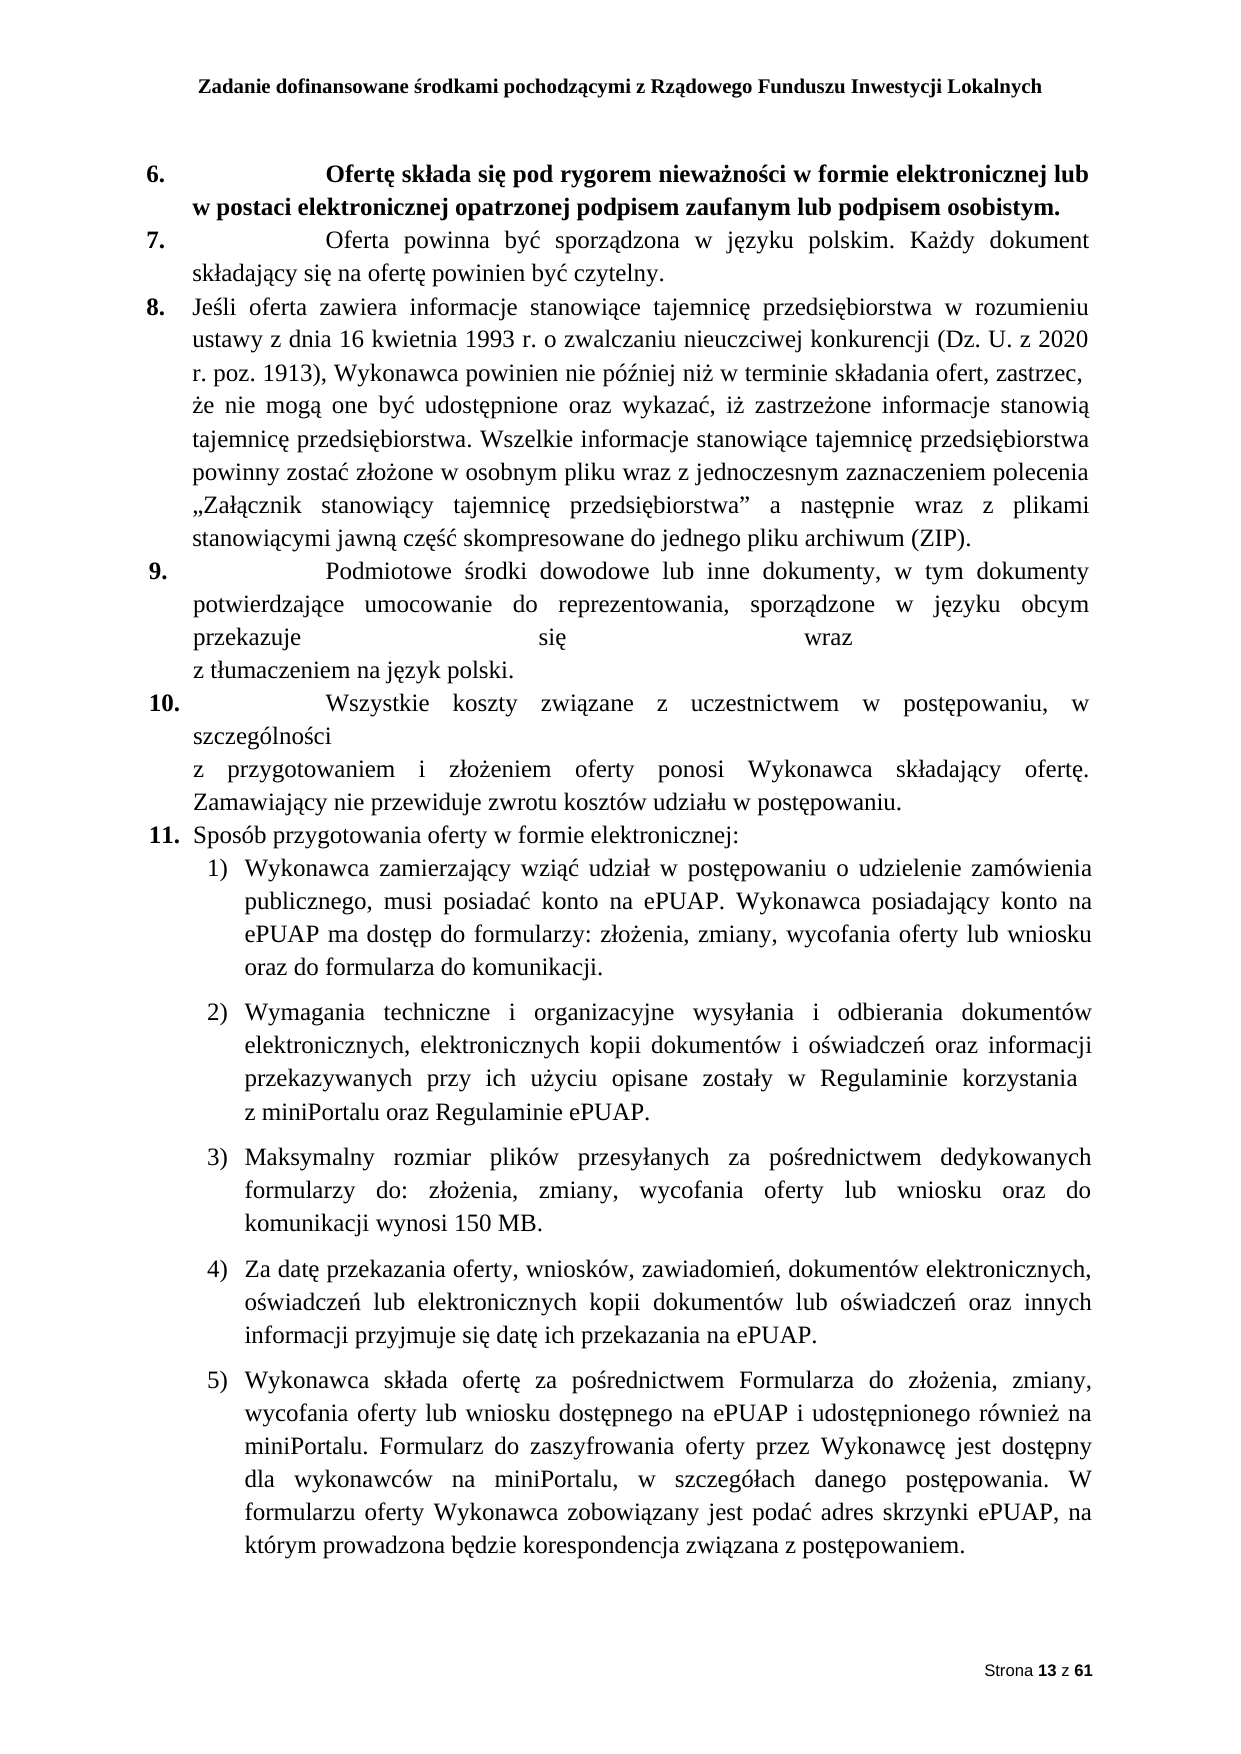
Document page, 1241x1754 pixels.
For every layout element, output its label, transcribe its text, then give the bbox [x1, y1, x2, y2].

list Maksymalny rozmiar plików przesyłanych za pośrednictwem dedykowanych formularzy do: złożenia, zmiany, wycofania oferty lub wniosku oraz do komunikacji wynosi 150 MB. [207, 1142, 1092, 1237]
list Za datę przekazania oferty, wniosków, zawiadomień, dokumentów elektronicznych, oświadczeń lub elektronicznych kopii dokumentów lub oświadczeń oraz innych informacji przyjmuje się datę ich przekazania na ePUAP. [207, 1254, 1092, 1348]
list Wszystkie koszty związane z uczestnictwem w postępowaniu, w szczególności z przygotowaniem i złożeniem oferty ponosi Wykonawca składający ofertę. Zamawiający nie przewiduje zwrotu kosztów udziału w postępowaniu. [148, 688, 1090, 816]
list Wykonawca zamierzający wziąć udział w postępowaniu o udzielenie zamówienia publicznego, musi posiadać konto na ePUAP. Wykonawca posiadający konto na ePUAP ma dostęp do formularzy: złożenia, zmiany, wycofania oferty lub wniosku oraz do formularza do komunikacji. [207, 853, 1092, 981]
list Ofertę składa się pod rygorem nieważności w formie elektronicznej lub w postaci elektronicznej opatrzonej podpisem zaufanym lub podpisem osobistym. [146, 159, 1090, 221]
list Wymagania techniczne i organizacyjne wysyłania i odbierania dokumentów elektronicznych, elektronicznych kopii dokumentów i oświadczeń oraz informacji przekazywanych przy ich użyciu opisane zostały w Regulaminie korzystania z miniPortalu oraz Regulaminie ePUAP. [207, 997, 1092, 1125]
list Podmiotowe środki dowodowe lub inne dokumenty, w tym dokumenty potwierdzające umocowanie do reprezentowania, sporządzone w języku obcym przekazuje się wraz z tłumaczeniem na język polski. [148, 556, 1090, 683]
list Wykonawca składa ofertę za pośrednictwem Formularza do złożenia, zmiany, wycofania oferty lub wniosku dostępnego na ePUAP i udostępnionego również na miniPortalu. Formularz do zaszyfrowania oferty przez Wykonawcę jest dostępny dla wykonawców na miniPortalu, w szczegółach danego postępowania. W formularzu oferty Wykonawca zobowiązany jest podać adres skrzynki ePUAP, na którym prowadzona będzie korespondencja związana z postępowaniem. [207, 1365, 1092, 1559]
list Sposób przygotowania oferty w formie elektronicznej: [148, 820, 1090, 849]
list Oferta powinna być sporządzona w języku polskim. Każdy dokument składający się na ofertę powinien być czytelny. [146, 226, 1090, 287]
list Jeśli oferta zawiera informacje stanowiące tajemnicę przedsiębiorstwa w rozumieniu ustawy z dnia 16 kwietnia 1993 r. o zwalczaniu nieuczciwej konkurencji (Dz. U. z 2020 r. poz. 1913), Wykonawca powinien nie później niż w terminie składania ofert, zastrzec, że nie mogą one być udostępnione oraz wykazać, iż zastrzeżone informacje stanowią tajemnicę przedsiębiorstwa. Wszelkie informacje stanowiące tajemnicę przedsiębiorstwa powinny zostać złożone w osobnym pliku wraz z jednoczesnym zaznaczeniem polecenia „Załącznik stanowiący tajemnicę przedsiębiorstwa” a następnie wraz z plikami stanowiącymi jawną część skompresowane do jednego pliku archiwum (ZIP). [146, 292, 1090, 551]
